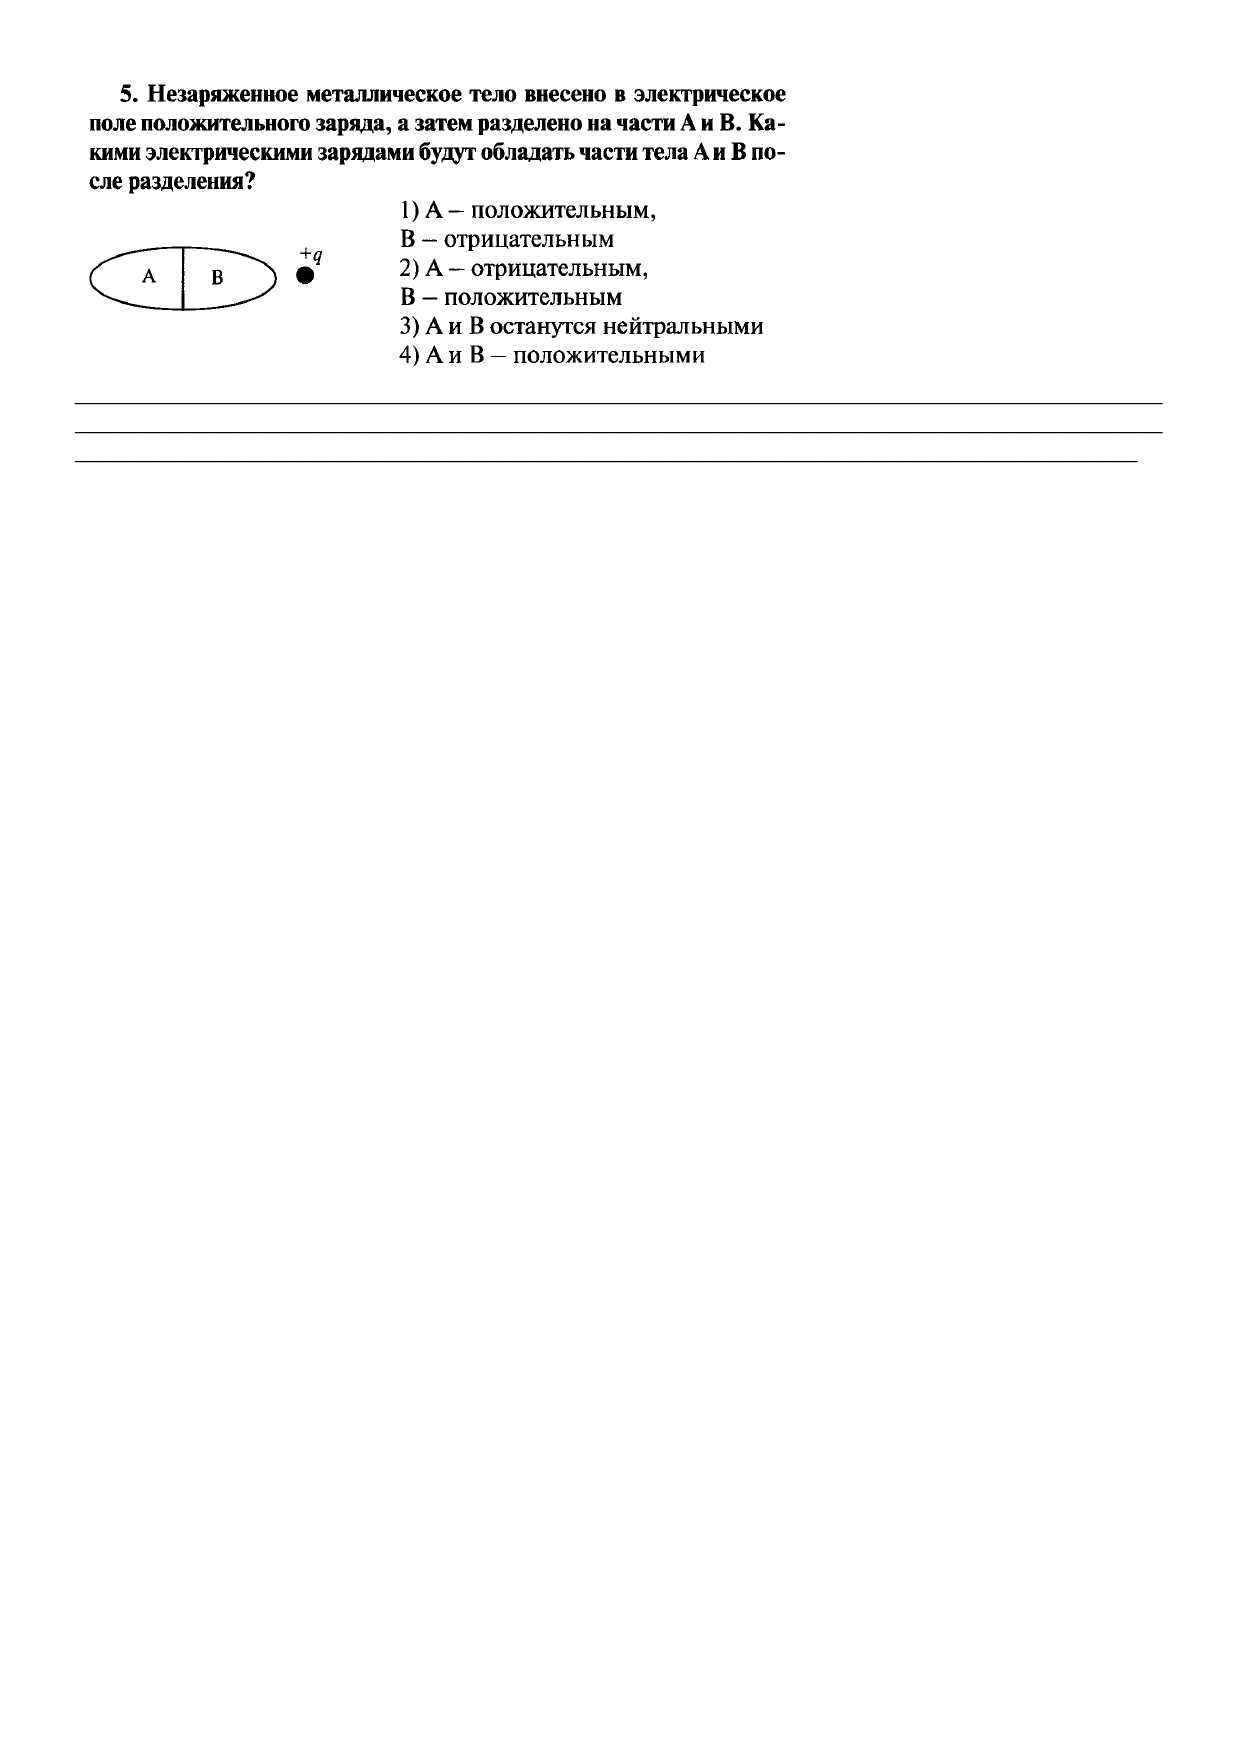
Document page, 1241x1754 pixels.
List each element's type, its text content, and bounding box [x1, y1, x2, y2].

picture [75, 75, 797, 379]
text ___________________________________________________________________________________________________________________________________________________________________________________________________________________________________________________________________ [75, 378, 1165, 464]
